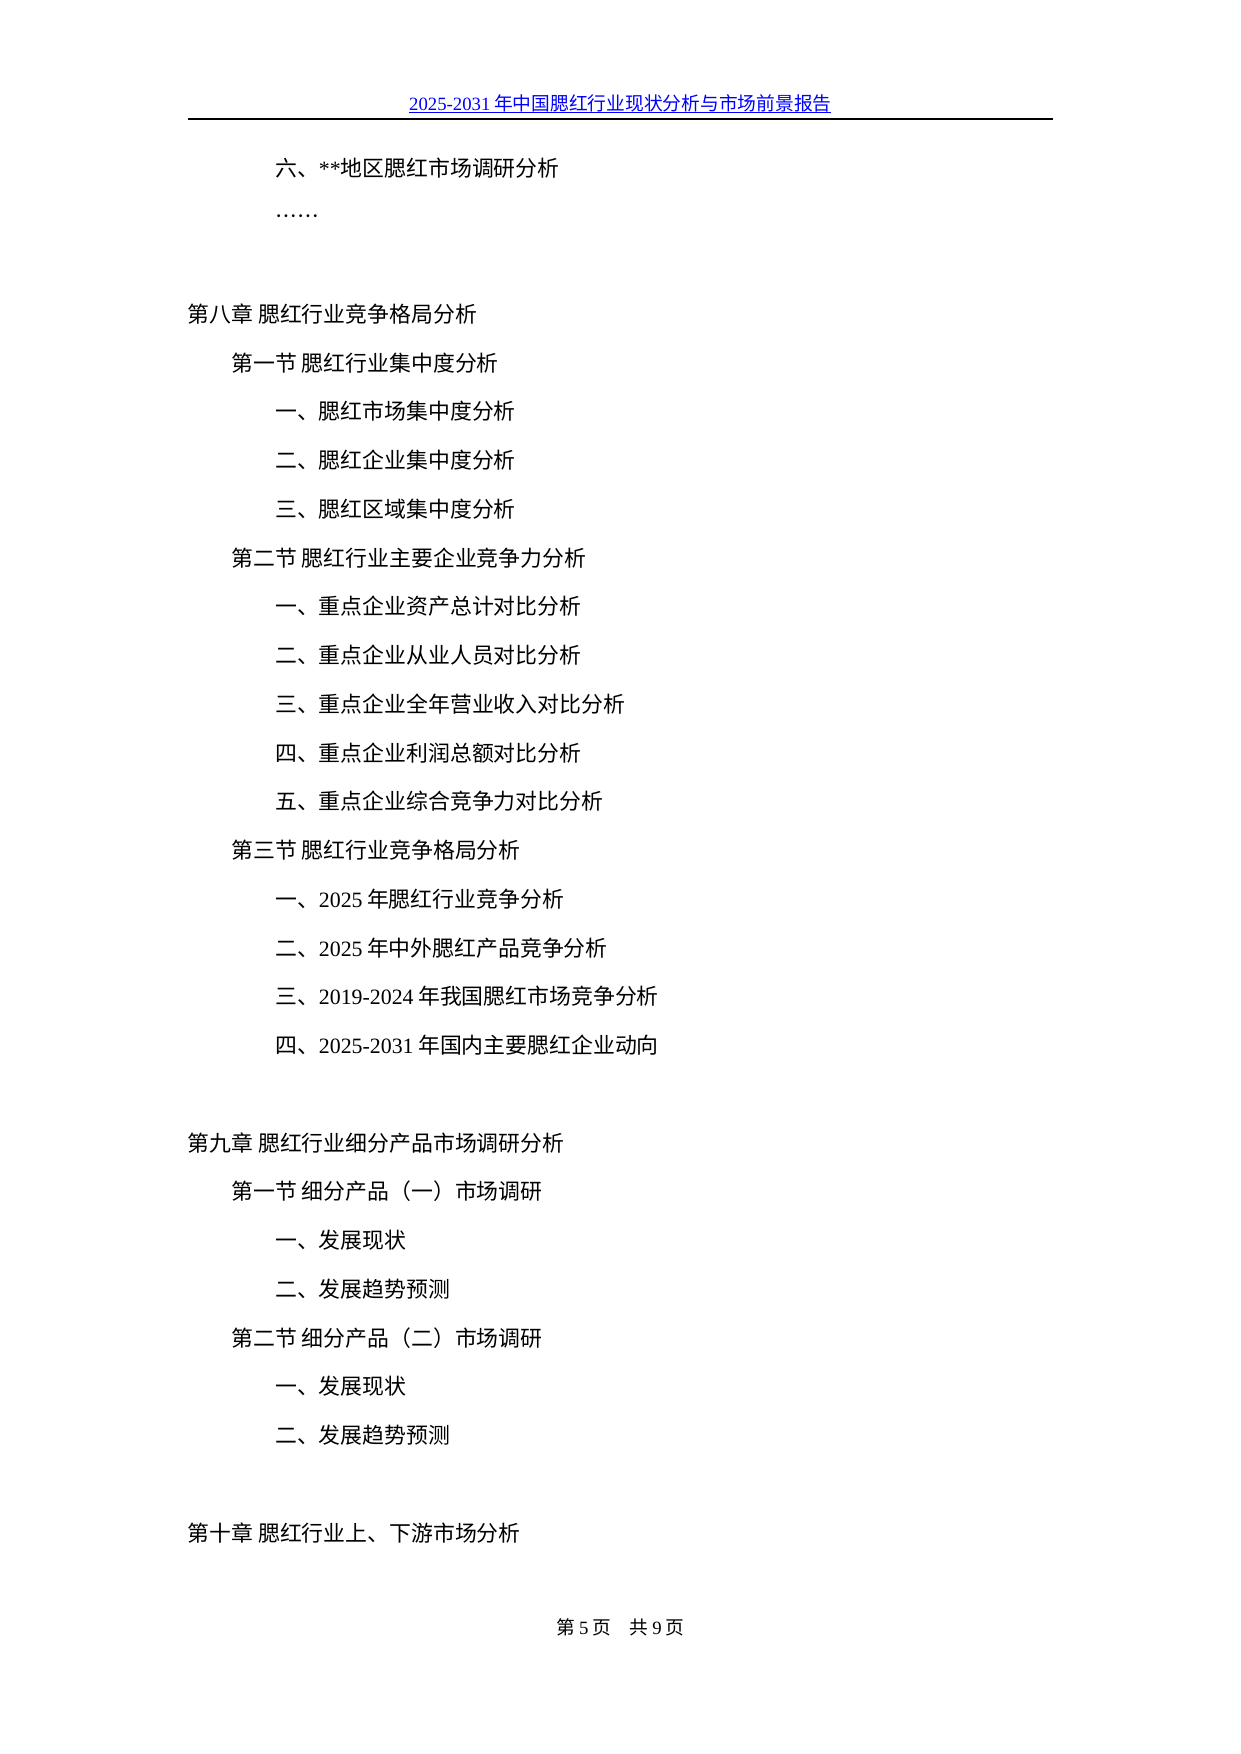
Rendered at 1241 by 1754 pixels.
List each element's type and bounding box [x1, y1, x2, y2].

text [187, 150, 1053, 1548]
